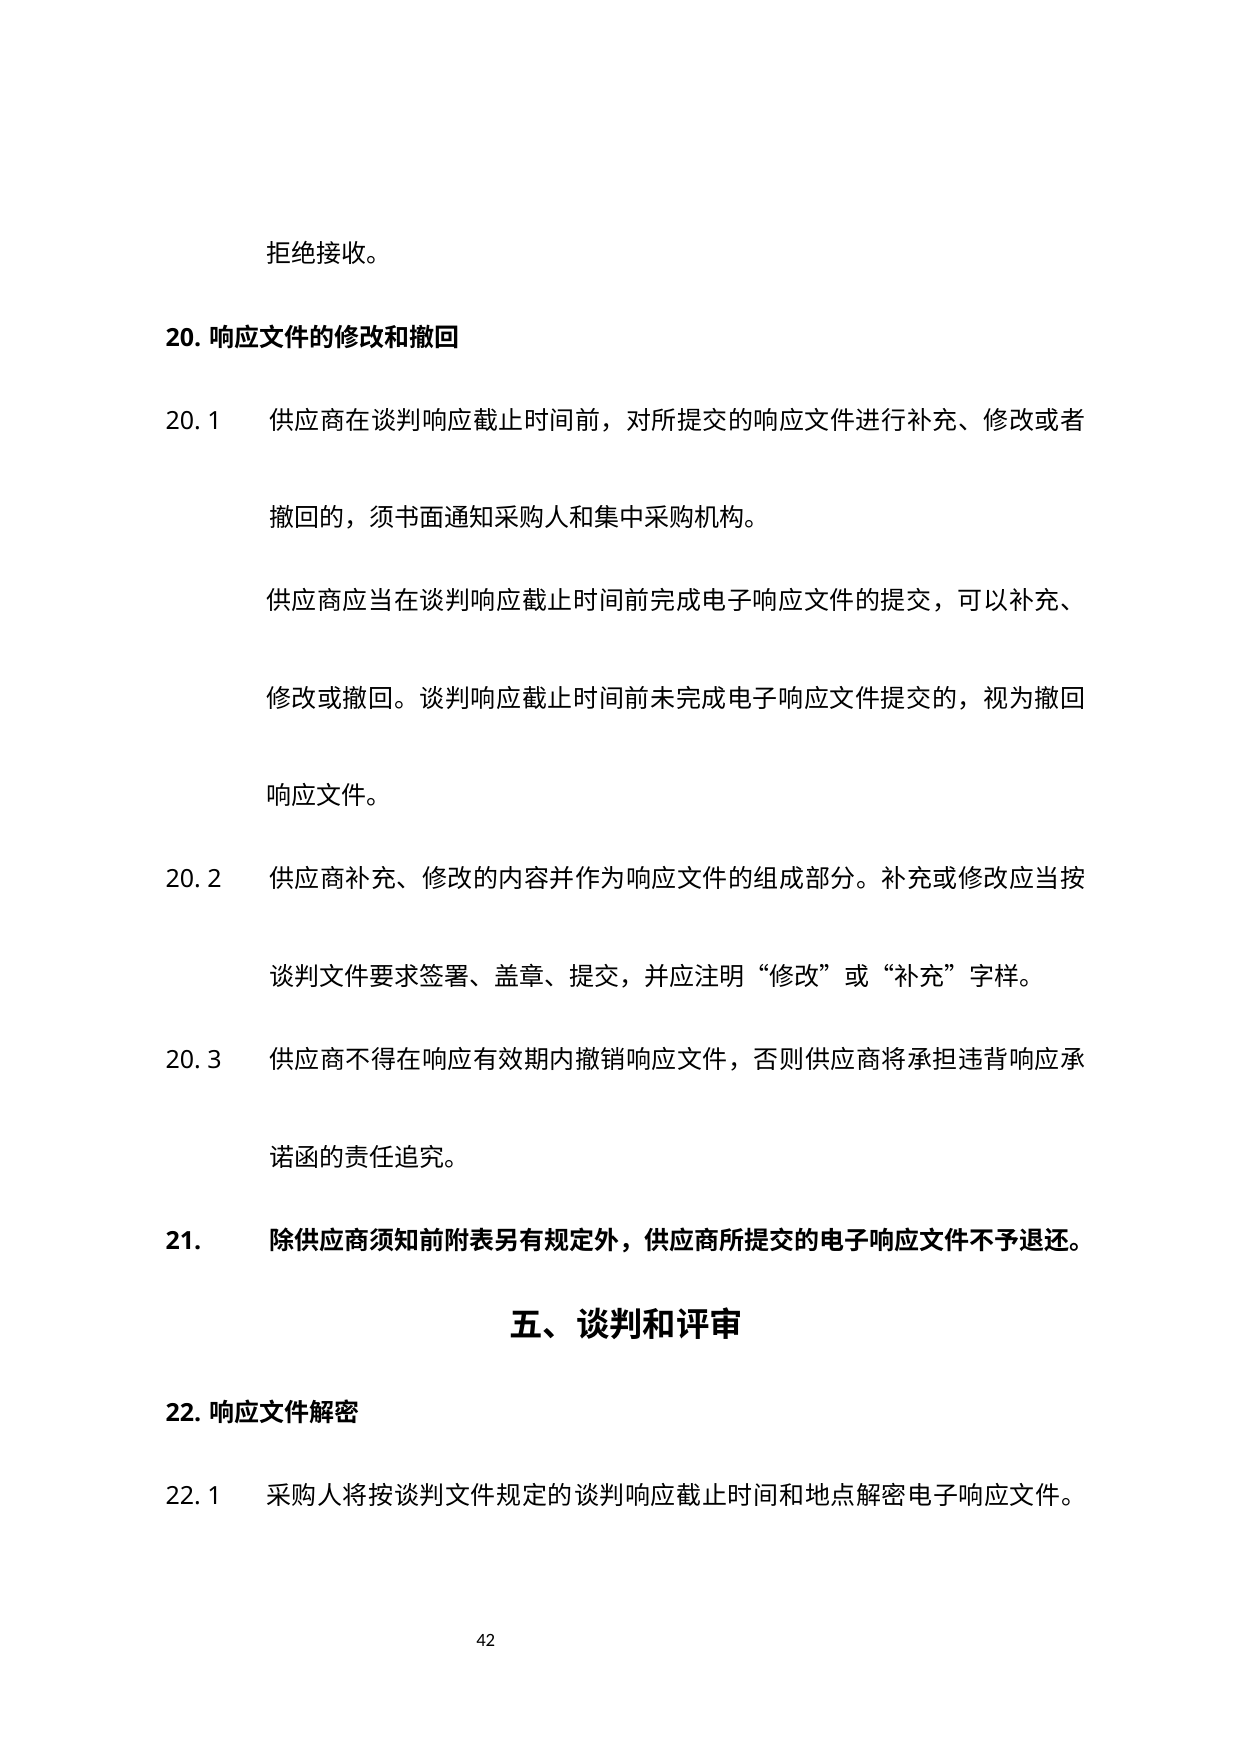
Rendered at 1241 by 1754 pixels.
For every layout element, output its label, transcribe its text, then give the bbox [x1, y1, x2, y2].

list 供应商在谈判响应截止时间前，对所提交的响应文件进行补充、修改或者撤回的，须书面通知采购人和集中采购机构。 [165, 386, 1087, 548]
text 五、谈判和评审 [165, 1289, 1087, 1354]
text 供应商应当在谈判响应截止时间前完成电子响应文件的提交，可以补充、修改或撤回。谈判响应截止时间前未完成电子响应文件提交的，视为撤回响应文件。 [266, 566, 1087, 826]
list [165, 1461, 1087, 1526]
list 供应商补充、修改的内容并作为响应文件的组成部分。补充或修改应当按谈判文件要求签署、盖章、提交，并应注明“修改”或“补充”字样。 [165, 844, 1087, 1007]
list 供应商不得在响应有效期内撤销响应文件，否则供应商将承担违背响应承诺函的责任追究。 [165, 1025, 1087, 1188]
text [266, 219, 1087, 284]
list 除供应商须知前附表另有规定外，供应商所提交的电子响应文件不予退还。 [165, 1206, 1087, 1271]
list 响应文件解密 [165, 1378, 1087, 1443]
list 响应文件的修改和撤回 [165, 303, 1087, 368]
